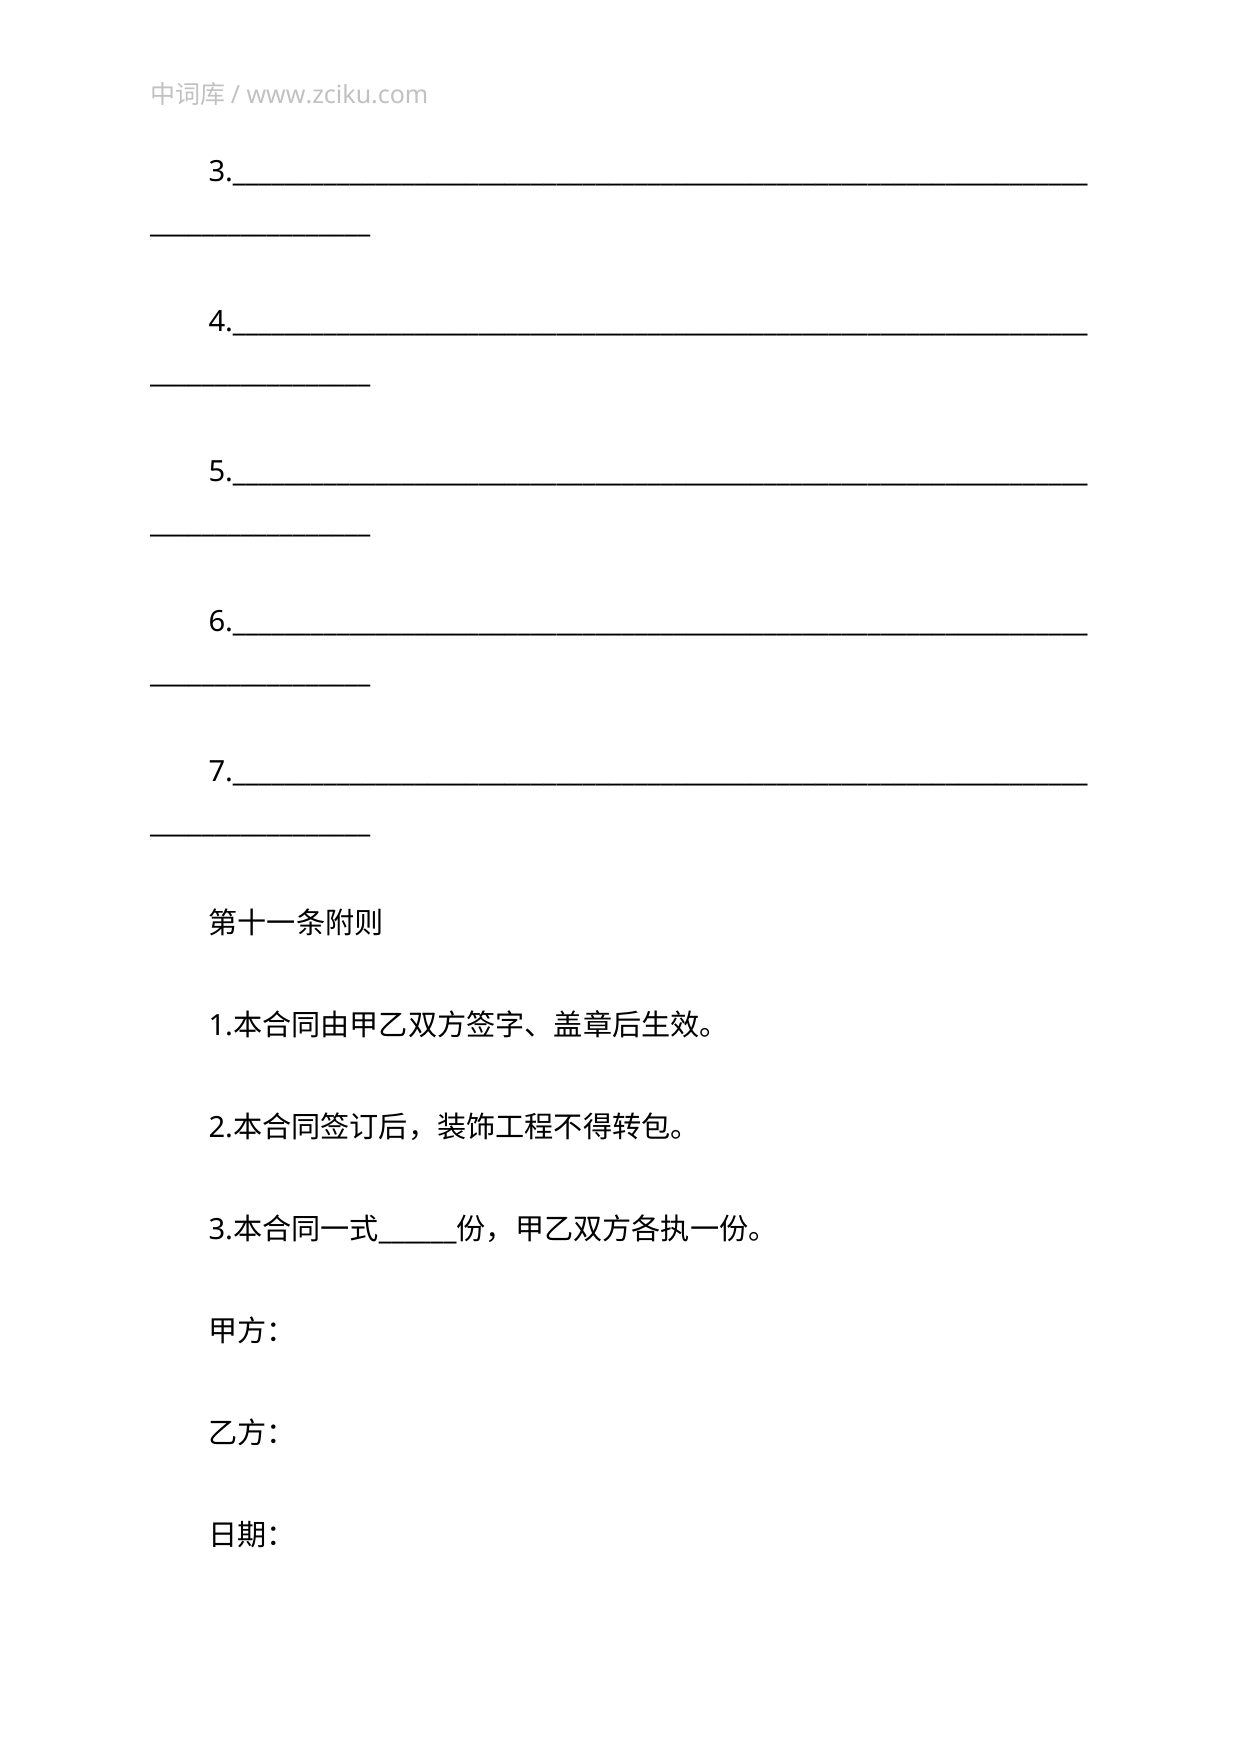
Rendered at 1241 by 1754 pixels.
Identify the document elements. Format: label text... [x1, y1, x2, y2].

text 3.___________________________________________________________________________________ [150, 150, 1090, 241]
text 4.___________________________________________________________________________________ [150, 300, 1090, 391]
text 5.___________________________________________________________________________________ [150, 450, 1090, 541]
text 7.___________________________________________________________________________________ [150, 750, 1090, 841]
text 日期： [150, 1511, 1090, 1553]
text 6.___________________________________________________________________________________ [150, 600, 1090, 691]
text 甲方： [150, 1308, 1090, 1350]
text 乙方： [150, 1409, 1090, 1452]
text 第十一条附则 [150, 900, 1090, 942]
text 2.本合同签订后，装饰工程不得转包。 [150, 1104, 1090, 1146]
text 1.本合同由甲乙双方签字、盖章后生效。 [150, 1002, 1090, 1044]
text 3.本合同一式______份，甲乙双方各执一份。 [150, 1206, 1090, 1248]
